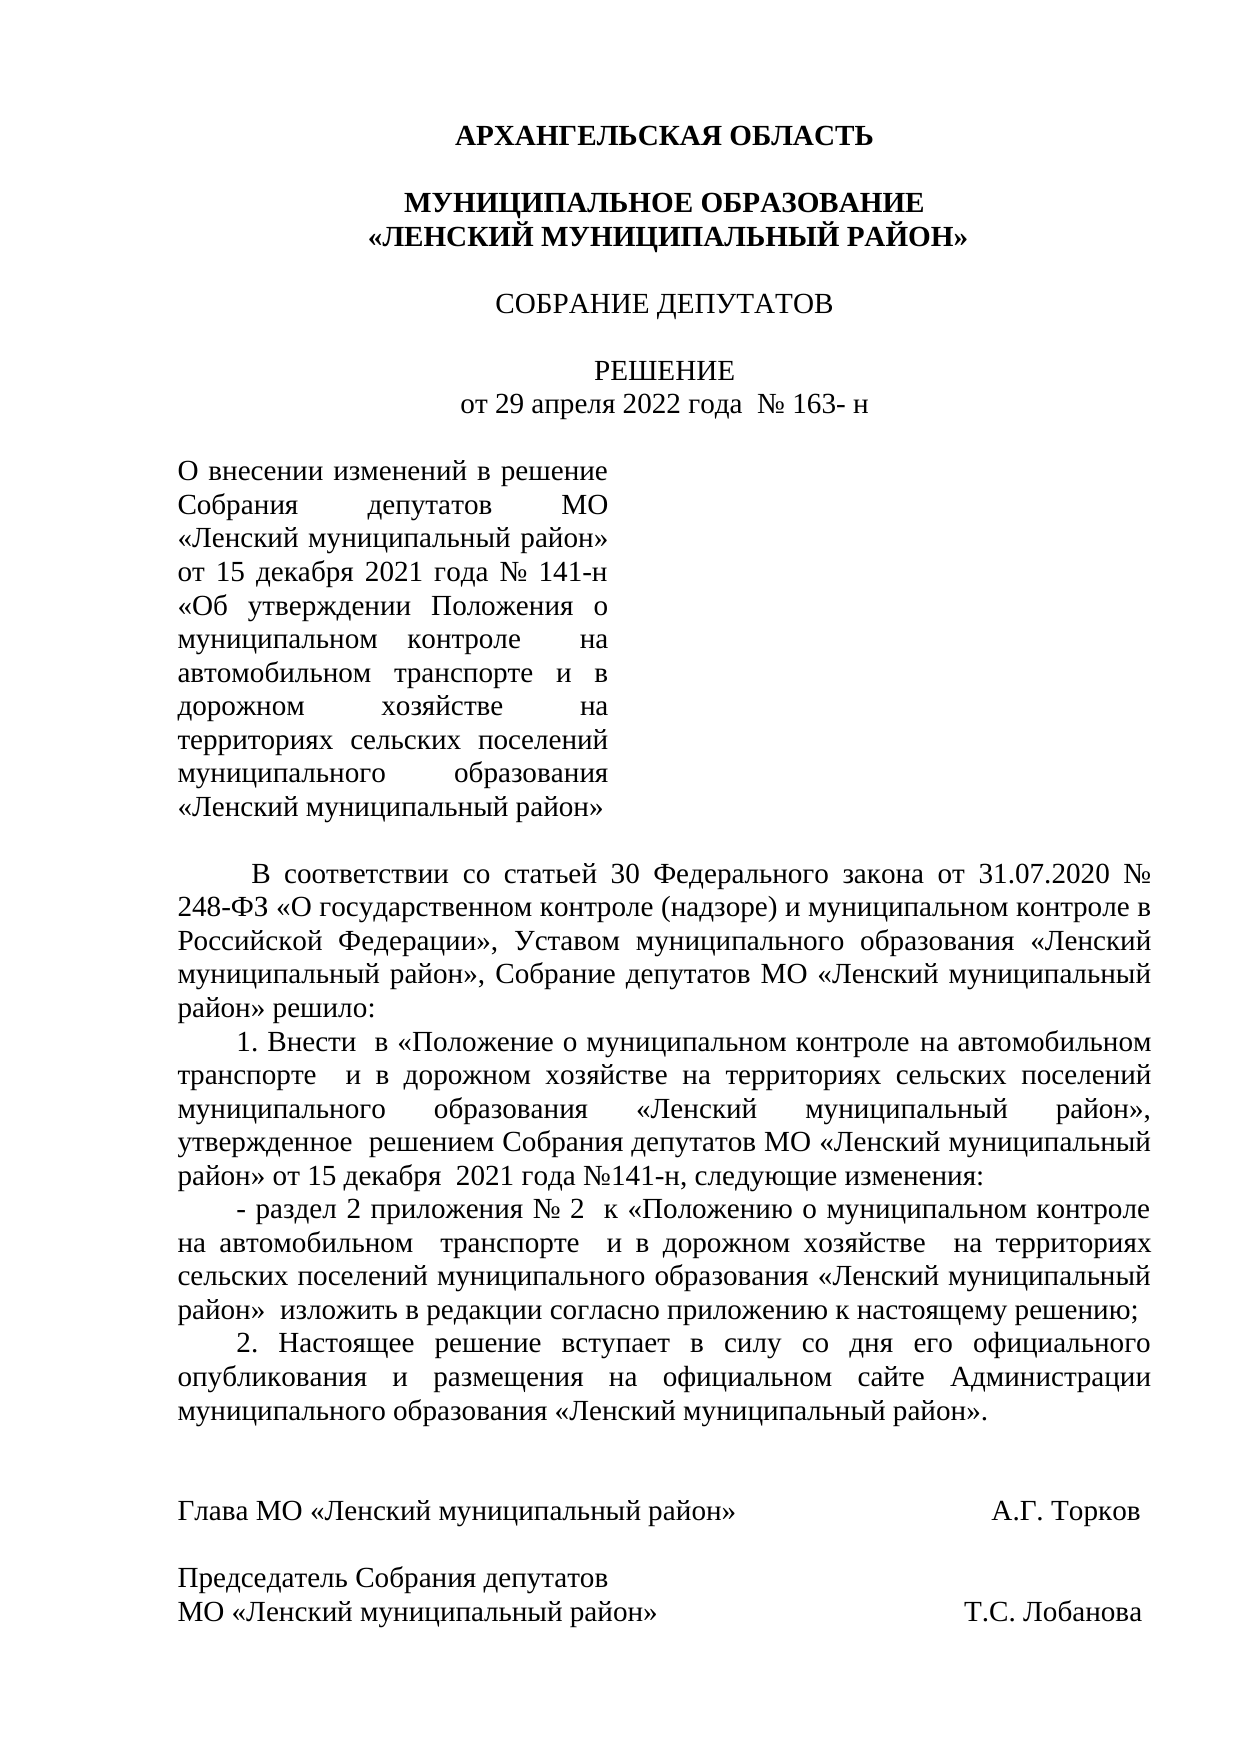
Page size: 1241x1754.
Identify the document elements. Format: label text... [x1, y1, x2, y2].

text О внесении изменений в решение Собрания депутатов МО «Ленский муниципальный район» от 15 декабря 2021 года № 141-н «Об утверждении Положения о муниципальном контроле на автомобильном транспорте и в дорожном хозяйстве на территориях сельских поселений муниципального образования «Ленский муниципальный район» [177, 453, 608, 822]
text «ЛЕНСКИЙ МУНИЦИПАЛЬНЫЙ РАЙОН» [177, 219, 1152, 252]
text Глава МО «Ленский муниципальный район» А.Г. Торков [177, 1493, 1152, 1527]
text от 29 апреля 2022 года № 163- н [177, 386, 1152, 420]
text 1. Внести в «Положение о муниципальном контроле на автомобильном транспорте и в дорожном хозяйстве на территориях сельских поселений муниципального образования «Ленский муниципальный район», утвержденное решением Собрания депутатов МО «Ленский муниципальный район» от 15 декабря 2021 года №141-н, следующие изменения: [177, 1024, 1152, 1191]
text АРХАНГЕЛЬСКАЯ ОБЛАСТЬ [177, 118, 1152, 152]
text МУНИЦИПАЛЬНОЕ ОБРАЗОВАНИЕ [177, 185, 1152, 219]
text МО «Ленский муниципальный район» Т.С. Лобанова [177, 1594, 1152, 1627]
text Председатель Собрания депутатов [177, 1560, 1152, 1594]
text 2. Настоящее решение вступает в силу со дня его официального опубликования и размещения на официальном сайте Администрации муниципального образования «Ленский муниципальный район». [177, 1326, 1152, 1426]
text - раздел 2 приложения № 2 к «Положению о муниципальном контроле на автомобильном транспорте и в дорожном хозяйстве на территориях сельских поселений муниципального образования «Ленский муниципальный район» изложить в редакции согласно приложению к настоящему решению; [177, 1191, 1152, 1326]
text РЕШЕНИЕ [177, 353, 1152, 386]
text В соответствии со статьей 30 Федерального закона от 31.07.2020 № 248-ФЗ «О государственном контроле (надзоре) и муниципальном контроле в Российской Федерации», Уставом муниципального образования «Ленский муниципальный район», Собрание депутатов МО «Ленский муниципальный район» решило: [177, 856, 1152, 1024]
text СОБРАНИЕ ДЕПУТАТОВ [177, 286, 1152, 319]
